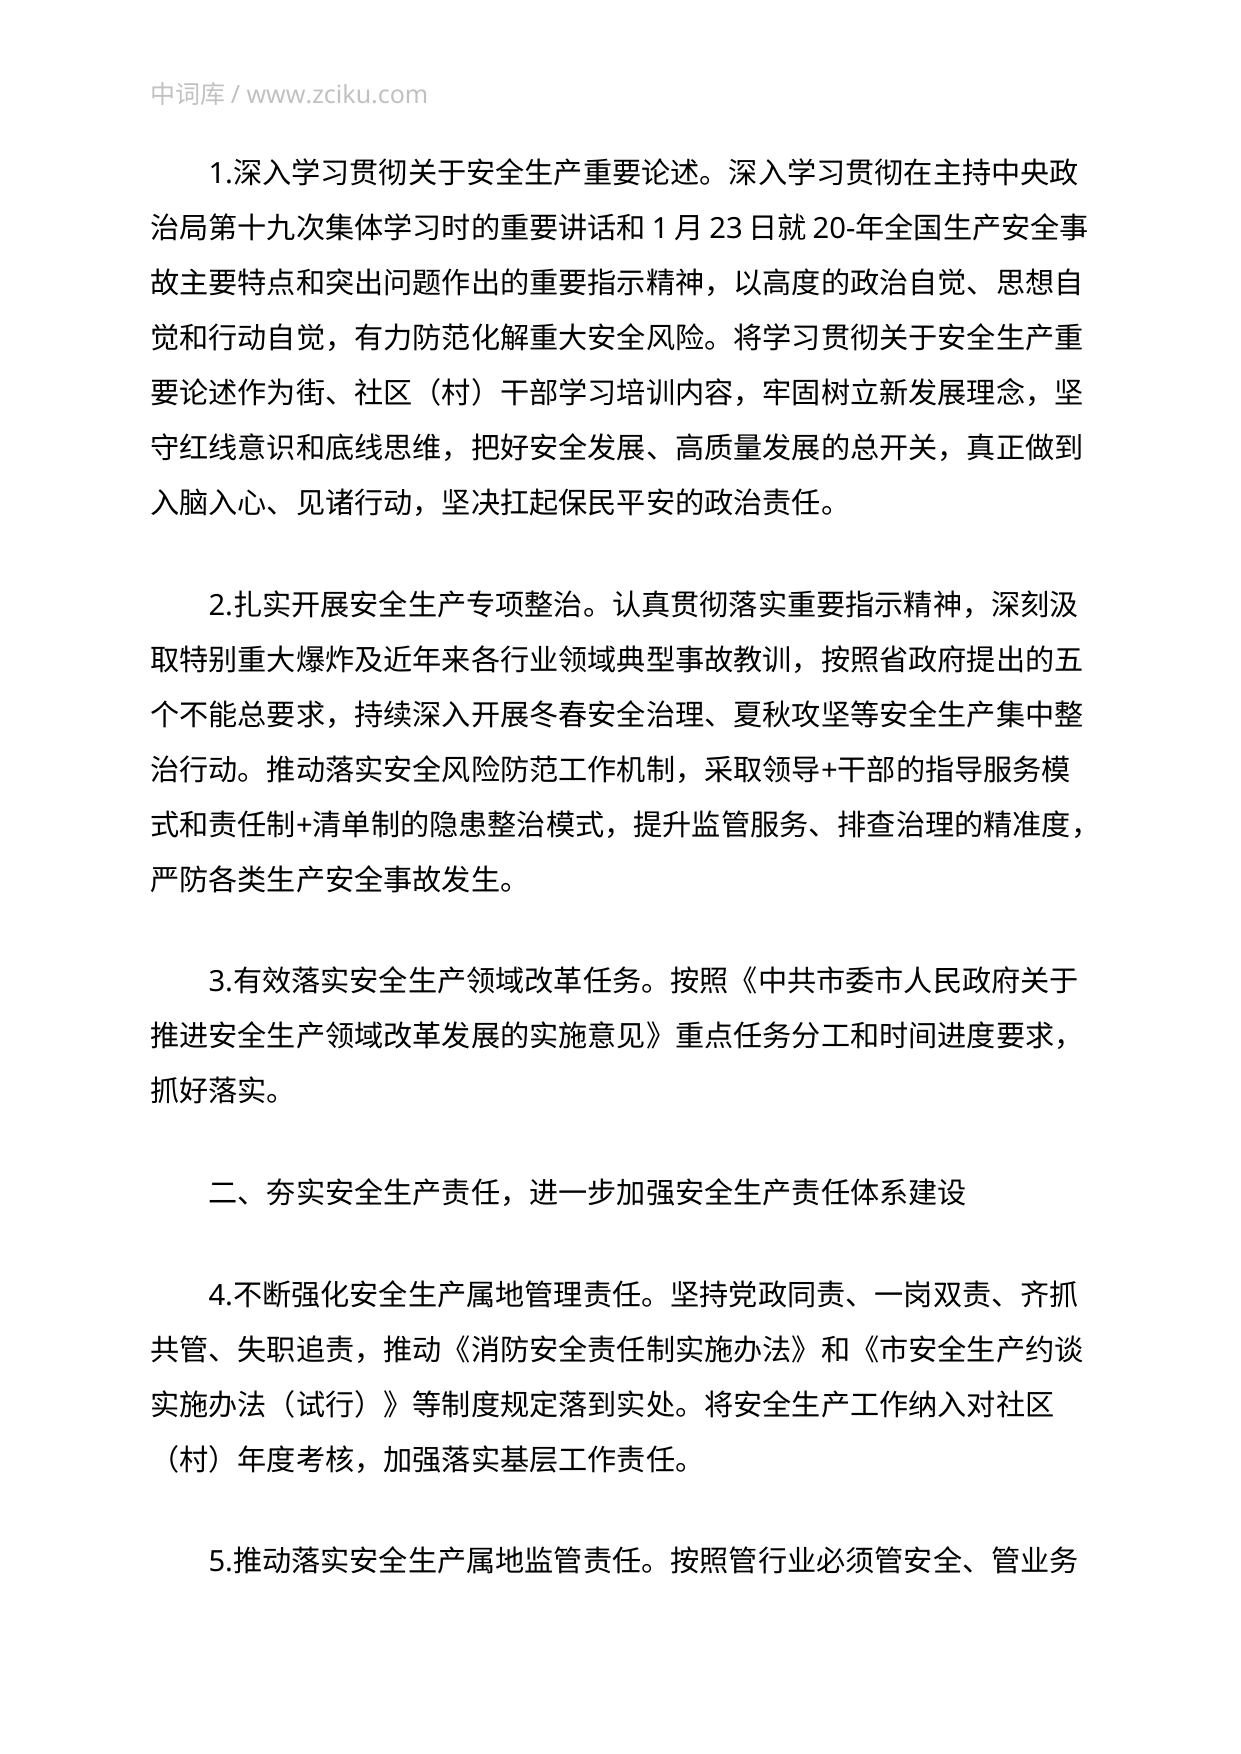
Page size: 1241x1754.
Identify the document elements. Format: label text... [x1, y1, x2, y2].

text 4.不断强化安全生产属地管理责任。坚持党政同责、一岗双责、齐抓共管、失职追责，推动《消防安全责任制实施办法》和《市安全生产约谈实施办法（试行）》等制度规定落到实处。将安全生产工作纳入对社区（村）年度考核，加强落实基层工作责任。 [150, 1271, 1090, 1478]
text 二、夯实安全生产责任，进一步加强安全生产责任体系建设 [150, 1169, 1090, 1212]
text 3.有效落实安全生产领域改革任务。按照《中共市委市人民政府关于推进安全生产领域改革发展的实施意见》重点任务分工和时间进度要求，抓好落实。 [150, 958, 1090, 1110]
text 1.深入学习贯彻关于安全生产重要论述。深入学习贯彻在主持中央政治局第十九次集体学习时的重要讲话和1月23日就20-年全国生产安全事故主要特点和突出问题作出的重要指示精神，以高度的政治自觉、思想自觉和行动自觉，有力防范化解重大安全风险。将学习贯彻关于安全生产重要论述作为街、社区（村）干部学习培训内容，牢固树立新发展理念，坚守红线意识和底线思维，把好安全发展、高质量发展的总开关，真正做到入脑入心、见诸行动，坚决扛起保民平安的政治责任。 [150, 150, 1090, 522]
text 2.扎实开展安全生产专项整治。认真贯彻落实重要指示精神，深刻汲取特别重大爆炸及近年来各行业领域典型事故教训，按照省政府提出的五个不能总要求，持续深入开展冬春安全治理、夏秋攻坚等安全生产集中整治行动。推动落实安全风险防范工作机制，采取领导+干部的指导服务模式和责任制+清单制的隐患整治模式，提升监管服务、排查治理的精准度，严防各类生产安全事故发生。 [150, 581, 1090, 898]
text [150, 1538, 1090, 1580]
